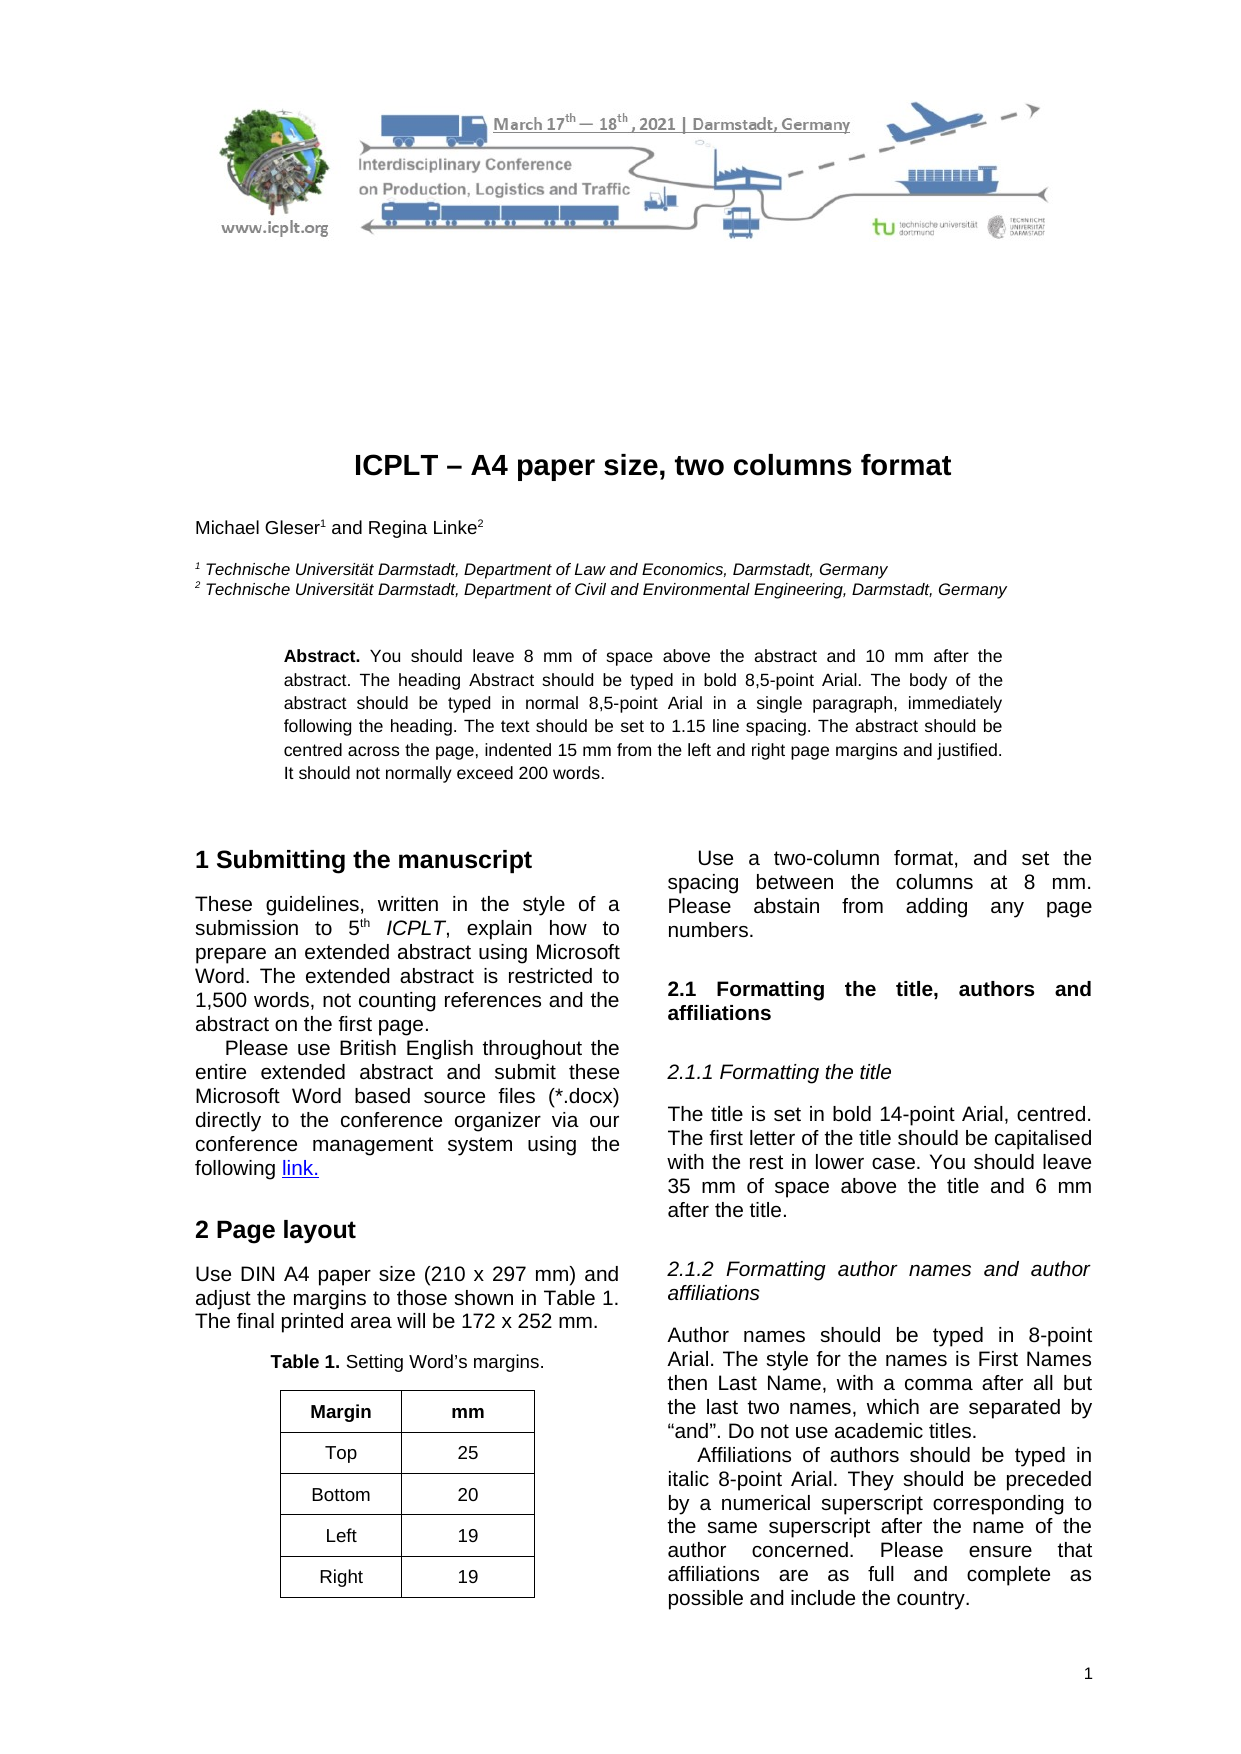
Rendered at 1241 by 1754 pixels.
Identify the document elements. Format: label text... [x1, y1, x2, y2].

text These guidelines, written in the style of a submission to 5th ICPLT, explain how to prepare an extended abstract using Microsoft Word. The extended abstract is restricted to 1,500 words, not counting references and the abstract on the first page. [195, 892, 620, 1036]
table_cell Left [281, 1515, 401, 1556]
text Author names should be typed in 8-point Arial. The style for the names is First Names then Last Name, with a comma after all but the last two names, which are separated by “and”. Do not use academic titles. [667, 1323, 1093, 1442]
picture [194, 100, 1065, 242]
text 2.1 Formatting the title, authors and affiliations [667, 977, 1093, 1025]
text The title is set in bold 14-point Arial, centred. The first letter of the title should be capitalised with the rest in lower case. You should leave 35 mm of space above the title and 6 mm after the title. [667, 1102, 1093, 1222]
table_cell 25 [402, 1433, 534, 1473]
table_cell Bottom [281, 1474, 401, 1514]
text 2 Technische Universität Darmstadt, Department of Civil and Environmental Engineering, Darmstadt, Germany [195, 579, 1111, 598]
text 1 Submitting the manuscript [195, 846, 620, 874]
text Please use British English throughout the entire extended abstract and submit these Microsoft Word based source files (*.docx) directly to the conference organizer via our conference management system using the following link. [195, 1036, 620, 1179]
table_cell 19 [402, 1557, 534, 1597]
table_cell Top [281, 1433, 401, 1473]
table_header Margin [281, 1391, 401, 1432]
text 2.1.2 Formatting author names and author affiliations [667, 1257, 1093, 1305]
table_cell Right [281, 1557, 401, 1597]
text Use a two-column format, and set the spacing between the columns at 8 mm. Please abstain from adding any page numbers. [667, 846, 1093, 941]
text Affiliations of authors should be typed in italic 8-point Arial. They should be preceded by a numerical superscript corresponding to the same superscript after the name of the author concerned. Please ensure that affiliations are as full and complete as possible and include the country. [667, 1442, 1093, 1610]
text 2.1.1 Formatting the title [667, 1060, 1093, 1084]
text ICPLT – A4 paper size, two columns format [195, 448, 1111, 482]
text 2 Page layout [195, 1215, 620, 1244]
text Use DIN A4 paper size (210 x 297 mm) and adjust the margins to those shown in Table 1. The final printed area will be 172 x 252 mm. [195, 1261, 620, 1333]
text Abstract. You should leave 8 mm of space above the abstract and 10 mm after the abstract. The heading Abstract should be typed in bold 8,5-point Arial. The body of the abstract should be typed in normal 8,5-point Arial in a single paragraph, immediately following the heading. The text should be set to 1.15 line spacing. The abstract should be centred across the page, indented 15 mm from the left and right page margins and justified. It should not normally exceed 200 words. [283, 646, 1004, 783]
table_cell 19 [402, 1515, 534, 1556]
table_cell 20 [402, 1474, 534, 1514]
text 1 Technische Universität Darmstadt, Department of Law and Economics, Darmstadt, Germany [195, 560, 1111, 579]
text Table 1. Setting Word’s margins. [195, 1351, 620, 1372]
table_header mm [402, 1391, 534, 1432]
text Michael Gleser1 and Regina Linke2 [195, 517, 1111, 539]
